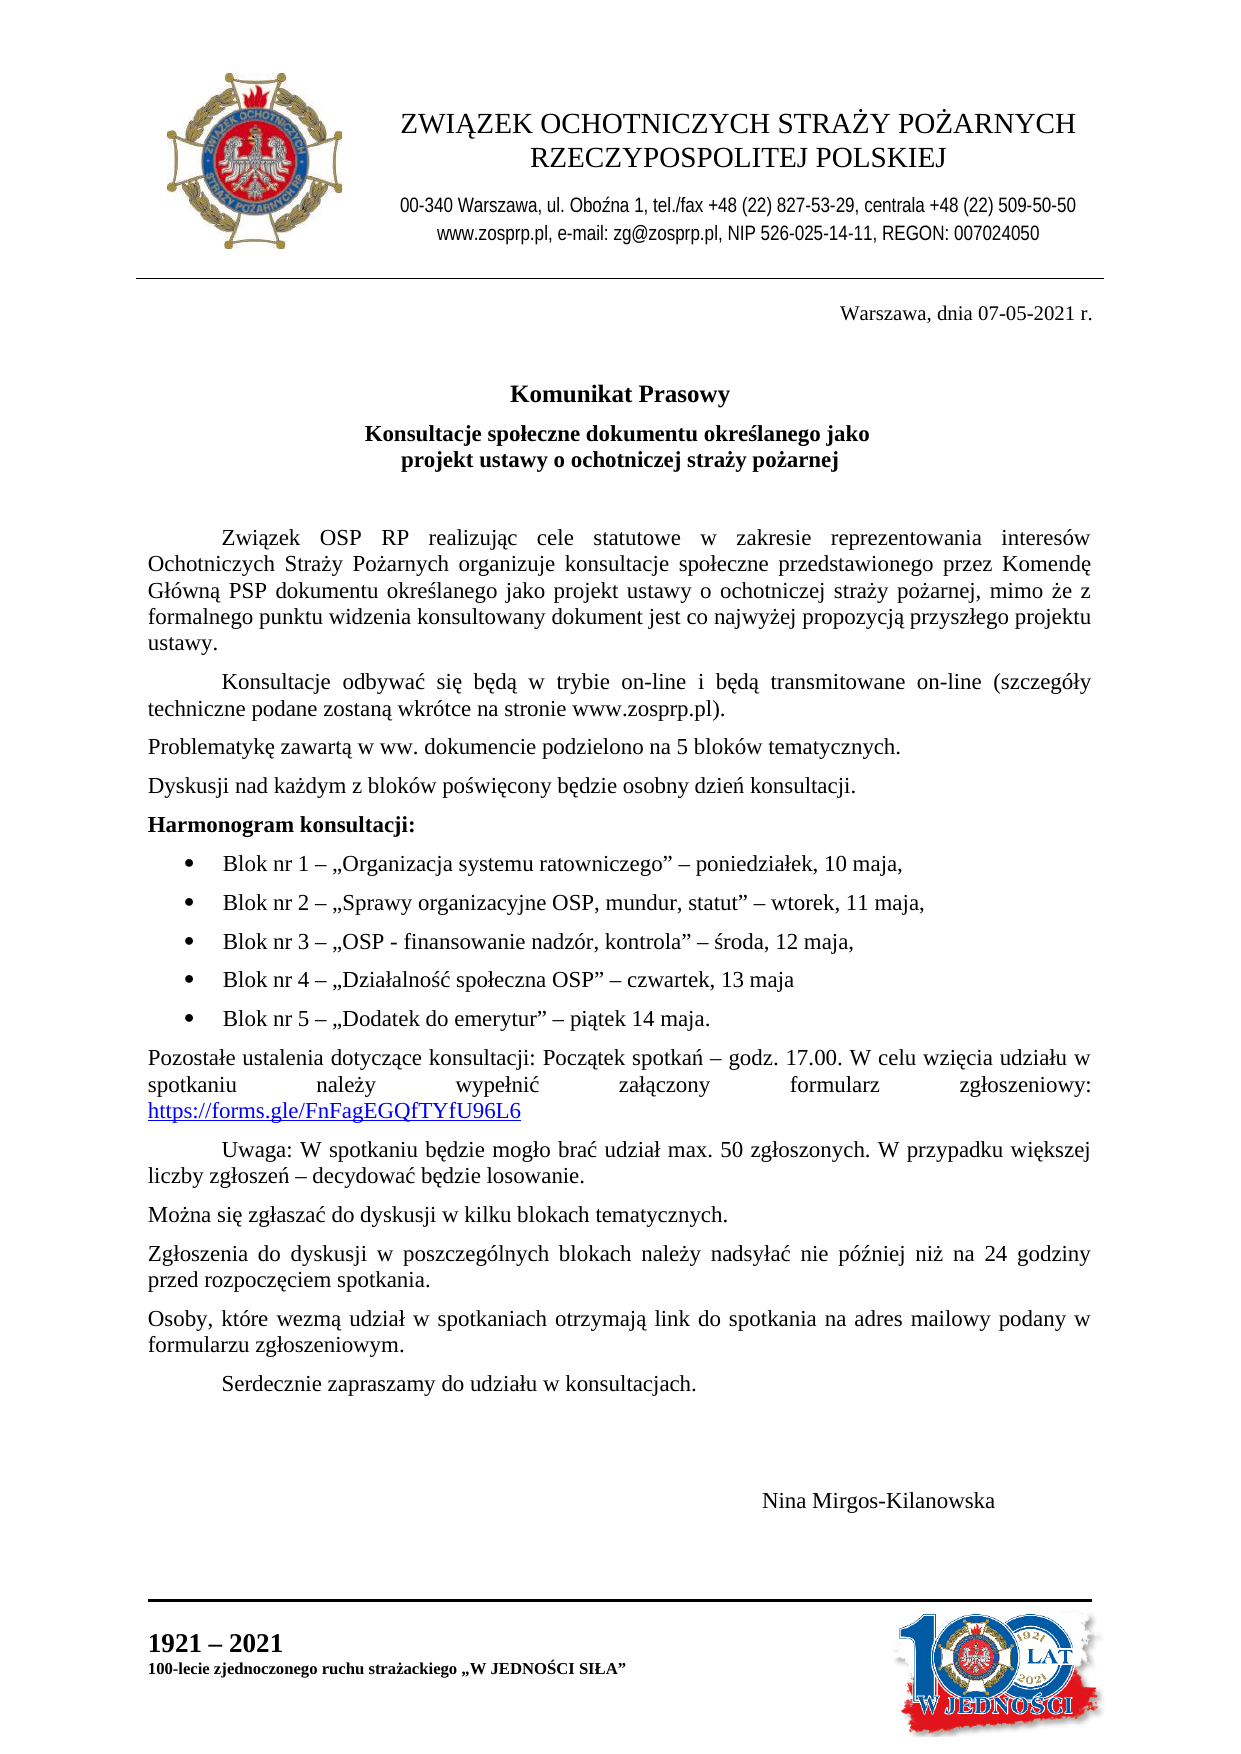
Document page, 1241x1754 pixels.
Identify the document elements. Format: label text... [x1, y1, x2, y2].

list Blok nr 1 – „Organizacja systemu ratowniczego” – poniedziałek, 10 maja, [185, 850, 1092, 876]
picture [167, 73, 343, 249]
text Serdecznie zapraszamy do udziału w konsultacjach. [148, 1370, 1092, 1397]
text Zgłoszenia do dyskusji w poszczególnych blokach należy nadsyłać nie później niż na 24 godziny przed rozpoczęciem spotkania. [148, 1240, 1092, 1293]
text Można się zgłaszać do dyskusji w kilku blokach tematycznych. [148, 1201, 1092, 1227]
text Związek OSP RP realizując cele statutowe w zakresie reprezentowania interesów Ochotniczych Straży Pożarnych organizuje konsultacje społeczne przedstawionego przez Komendę Główną PSP dokumentu określanego jako projekt ustawy o ochotniczej straży pożarnej, mimo że z formalnego punktu widzenia konsultowany dokument jest co najwyżej propozycją przyszłego projektu ustawy. [148, 524, 1092, 656]
text Uwaga: W spotkaniu będzie mogło brać udział max. 50 zgłoszonych. W przypadku większej liczby zgłoszeń – decydować będzie losowanie. [148, 1136, 1092, 1188]
text Warszawa, dnia 07-05-2021 r. [148, 301, 1092, 325]
text Konsultacje społeczne dokumentu określanego jako projekt ustawy o ochotniczej straży pożarnej [148, 420, 1092, 473]
list Blok nr 4 – „Działalność społeczna OSP” – czwartek, 13 maja [185, 967, 1092, 993]
list Blok nr 5 – „Dodatek do emerytur” – piątek 14 maja. [185, 1005, 1092, 1032]
text Nina Mirgos-Kilanowska [665, 1487, 1092, 1513]
text Konsultacje odbywać się będą w trybie on-line i będą transmitowane on-line (szczegóły techniczne podane zostaną wkrótce na stronie www.zosprp.pl). [148, 668, 1092, 721]
text Dyskusji nad każdym z bloków poświęcony będzie osobny dzień konsultacji. [148, 772, 1092, 799]
picture [889, 1607, 1105, 1736]
text Harmonogram konsultacji: [148, 811, 1092, 837]
text Komunikat Prasowy [148, 379, 1092, 407]
list Blok nr 3 – „OSP - finansowanie nadzór, kontrola” – środa, 12 maja, [185, 928, 1092, 954]
text Problematykę zawartą w ww. dokumencie podzielono na 5 bloków tematycznych. [148, 733, 1092, 760]
text Osoby, które wezmą udział w spotkaniach otrzymają link do spotkania na adres mailowy podany w formularzu zgłoszeniowym. [148, 1305, 1092, 1358]
list Blok nr 2 – „Sprawy organizacyjne OSP, mundur, statut” – wtorek, 11 maja, [185, 889, 1092, 915]
text Pozostałe ustalenia dotyczące konsultacji: Początek spotkań – godz. 17.00. W celu wzięcia udziału w spotkaniu należy wypełnić załączony formularz zgłoszeniowy: https://forms.gle/FnFagEGQfTYfU96L6 [148, 1044, 1092, 1123]
